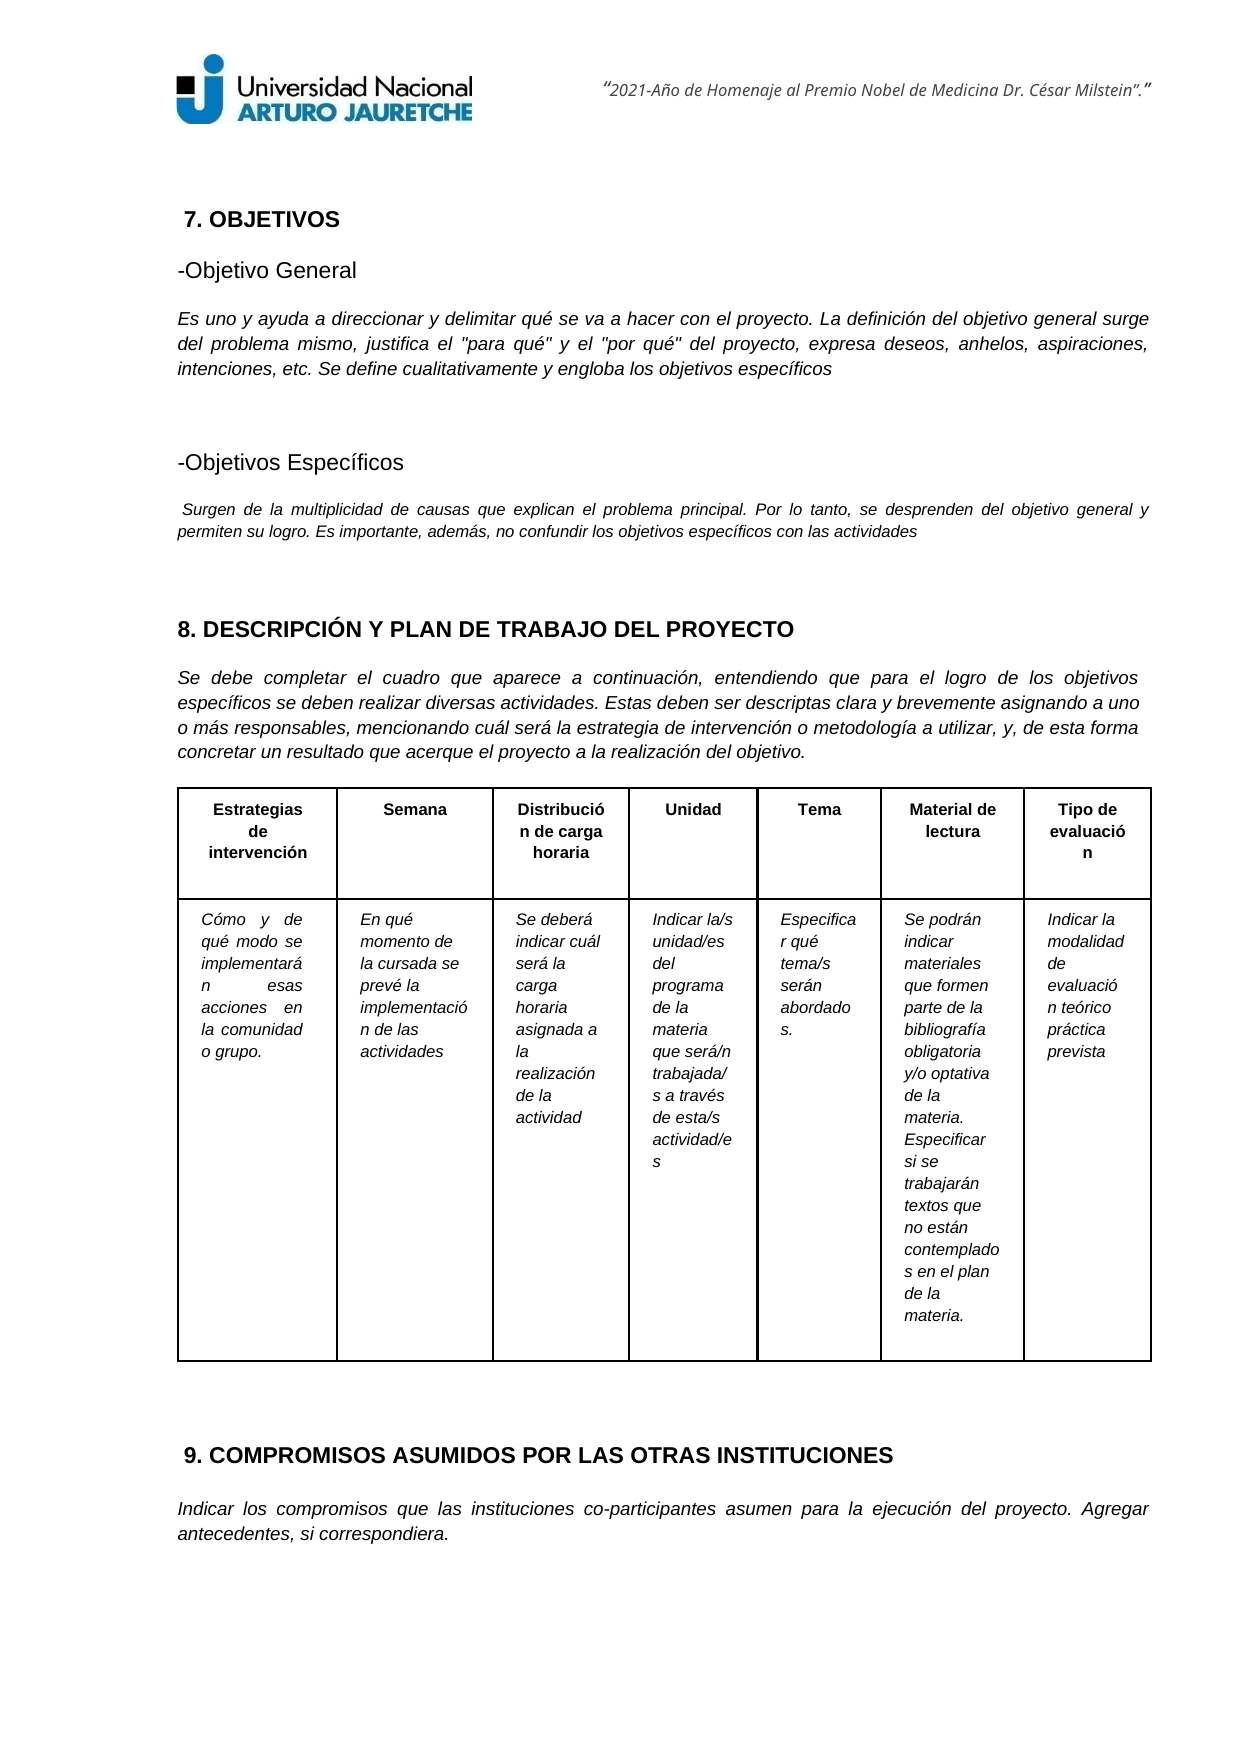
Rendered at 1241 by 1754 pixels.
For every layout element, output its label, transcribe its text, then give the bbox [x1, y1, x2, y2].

table_header Semana [338, 789, 492, 898]
table_cell Especificar qué tema/s serán abordados. [759, 900, 880, 1360]
table_cell Se podrán indicar materiales que formen parte de la bibliografía obligatoria y/o optativa de la materia. Especificar si se trabajarán textos que no están contemplados en el plan de la materia. [882, 900, 1023, 1360]
text 8. DESCRIPCIÓN Y PLAN DE TRABAJO DEL PROYECTO [177, 616, 1152, 642]
text Indicar los compromisos que las instituciones co-participantes asumen para la ejecución del proyecto. Agregar antecedentes, si correspondiera. [177, 1497, 1152, 1544]
table_cell Indicar la modalidad de evaluación teórico práctica prevista [1025, 900, 1150, 1360]
text -Objetivo General [177, 257, 1152, 283]
text Se debe completar el cuadro que aparece a continuación, entendiendo que para el logro de los objetivos específicos se deben realizar diversas actividades. Estas deben ser descriptas clara y brevemente asignando a uno o más responsables, mencionando cuál será la estrategia de intervención o metodología a utilizar, y, de esta forma concretar un resultado que acerque el proyecto a la realización del objetivo. [177, 667, 1141, 763]
table_header Distribución de carga horaria [494, 789, 628, 898]
table_header Unidad [630, 789, 756, 898]
text Surgen de la multiplicidad de causas que explican el problema principal. Por lo tanto, se desprenden del objetivo general y permiten su logro. Es importante, además, no confundir los objetivos específicos con las actividades [177, 500, 1152, 541]
table_header Tipo de evaluación [1025, 789, 1150, 898]
text 7. OBJETIVOS [177, 206, 1152, 232]
table_cell En qué momento de la cursada se prevé la implementación de las actividades [338, 900, 492, 1360]
table_header Tema [759, 789, 880, 898]
table_cell Se deberá indicar cuál será la carga horaria asignada a la realización de la actividad [494, 900, 628, 1360]
text -Objetivos Específicos [177, 449, 1141, 475]
table_cell Indicar la/s unidad/es del programa de la materia que será/n trabajada/s a través de esta/s actividad/es [630, 900, 756, 1360]
table_header Material de lectura [882, 789, 1023, 898]
picture [176, 54, 472, 124]
text 9. COMPROMISOS ASUMIDOS POR LAS OTRAS INSTITUCIONES [177, 1442, 1152, 1469]
table_header Estrategias de intervención [179, 789, 336, 898]
text Es uno y ayuda a direccionar y delimitar qué se va a hacer con el proyecto. La definición del objetivo general surge del problema mismo, justifica el "para qué" y el "por qué" del proyecto, expresa deseos, anhelos, aspiraciones, intenciones, etc. Se define cualitativamente y engloba los objetivos específicos [177, 308, 1152, 379]
table_cell Cómo y de qué modo se implementarán esas acciones en la comunidad o grupo. [179, 900, 336, 1360]
